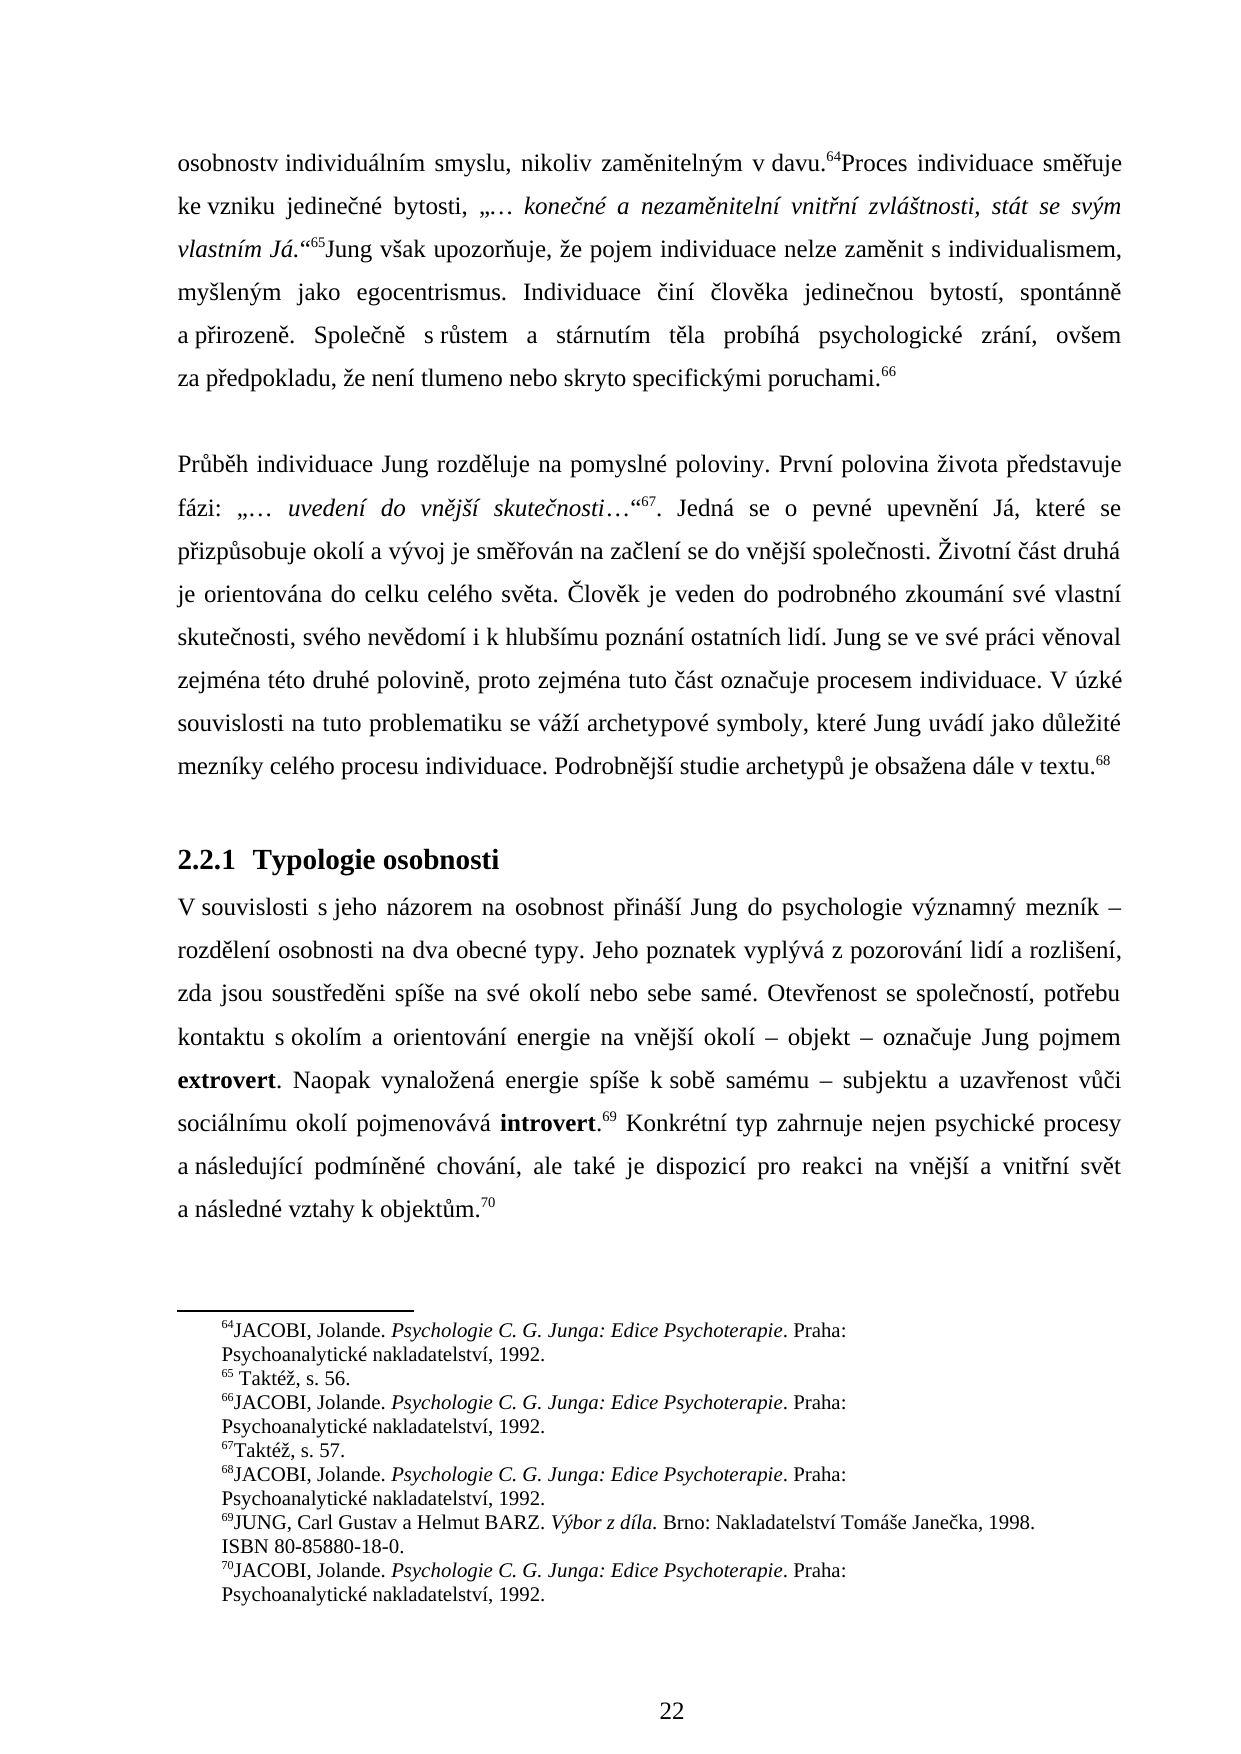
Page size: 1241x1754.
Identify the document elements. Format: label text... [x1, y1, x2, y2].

text V souvislosti s jeho názorem na osobnost přináší Jung do psychologie významný mezník – rozdělení osobnosti na dva obecné typy. Jeho poznatek vyplývá z pozorování lidí a rozlišení, zda jsou soustředěni spíše na své okolí nebo sebe samé. Otevřenost se společností, potřebu kontaktu s okolím a orientování energie na vnější okolí – objekt – označuje Jung pojmem extrovert. Naopak vynaložená energie spíše k sobě samému – subjektu a uzavřenost vůči sociálnímu okolí pojmenovává introvert. Konkrétní typ zahrnuje nejen psychické procesy a následující podmíněné chování, ale také je dispozicí pro reakci na vnější a vnitřní svět a následné vztahy k objektům. [177, 892, 1122, 1223]
subtitle Typologie osobnosti [177, 842, 1122, 875]
text Průběh individuace Jung rozděluje na pomyslné poloviny. První polovina života představuje fázi: „… uvedení do vnější skutečnosti…“. Jedná se o pevné upevnění Já, které se přizpůsobuje okolí a vývoj je směřován na začlení se do vnější společnosti. Životní část druhá je orientována do celku celého světa. Člověk je veden do podrobného zkoumání své vlastní skutečnosti, svého nevědomí i k hlubšímu poznání ostatních lidí. Jung se ve své práci věnoval zejména této druhé polovině, proto zejména tuto část označuje procesem individuace. V úzké souvislosti na tuto problematiku se váží archetypové symboly, které Jung uvádí jako důležité mezníky celého procesu individuace. Podrobnější studie archetypů je obsažena dále v textu. [177, 449, 1122, 780]
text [177, 148, 1122, 392]
